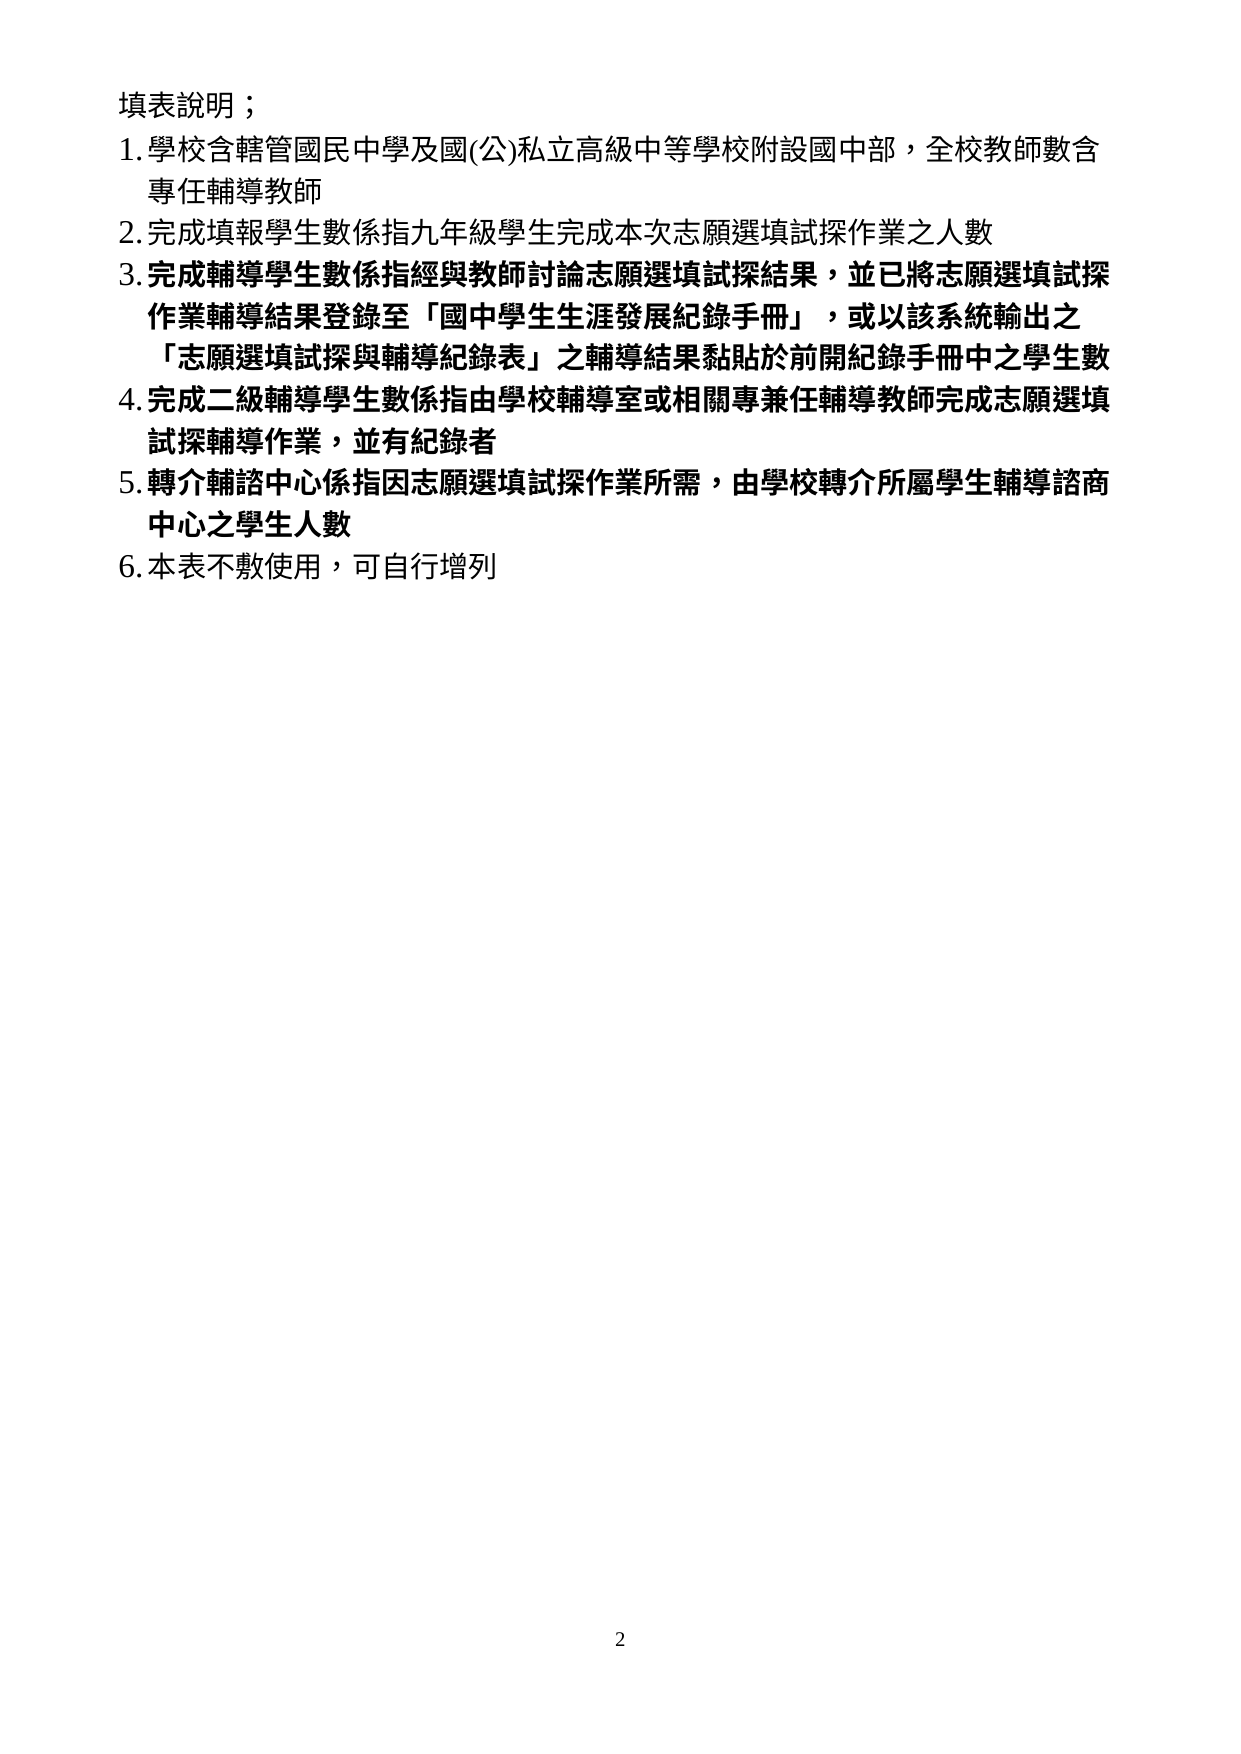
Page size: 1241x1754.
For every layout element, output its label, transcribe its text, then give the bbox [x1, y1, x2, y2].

list 轉介輔諮中心係指因志願選填試探作業所需，由學校轉介所屬學生輔導諮商中心之學生人數 [118, 460, 1122, 544]
list 完成填報學生數係指九年級學生完成本次志願選填試探作業之人數 [118, 210, 1122, 252]
list 完成輔導學生數係指經與教師討論志願選填試探結果，並已將志願選填試探作業輔導結果登錄至「國中學生生涯發展紀錄手冊」，或以該系統輸出之「志願選填試探與輔導紀錄表」之輔導結果黏貼於前開紀錄手冊中之學生數 [118, 252, 1122, 377]
list 本表不敷使用，可自行增列 [118, 544, 1122, 585]
text 填表說明； [118, 75, 1122, 127]
list 學校含轄管國民中學及國(公)私立高級中等學校附設國中部，全校教師數含專任輔導教師 [118, 127, 1122, 210]
list 完成二級輔導學生數係指由學校輔導室或相關專兼任輔導教師完成志願選填試探輔導作業，並有紀錄者 [118, 377, 1122, 460]
